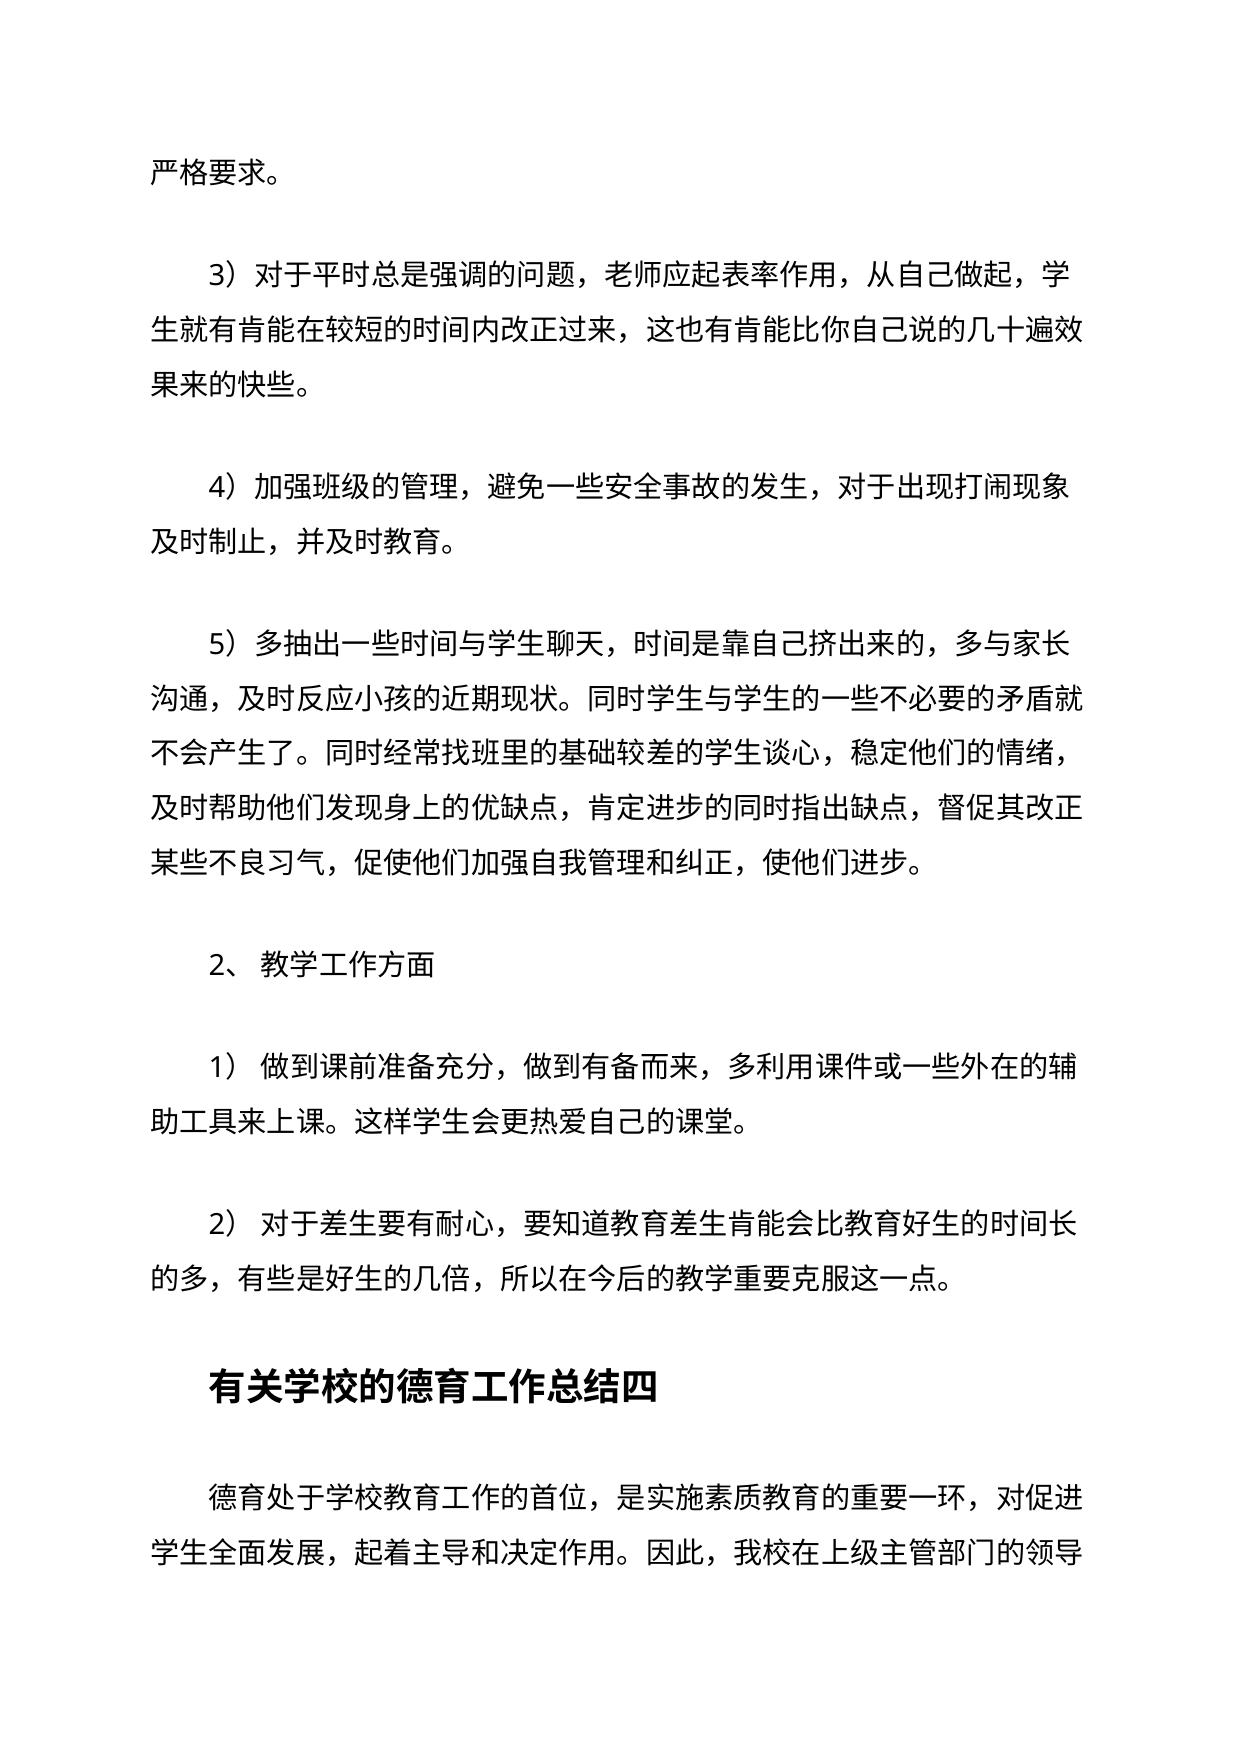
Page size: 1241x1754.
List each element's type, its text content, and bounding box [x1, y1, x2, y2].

text 1） 做到课前准备充分，做到有备而来，多利用课件或一些外在的辅助工具来上课。这样学生会更热爱自己的课堂。 [150, 1044, 1090, 1141]
text 3）对于平时总是强调的问题，老师应起表率作用，从自己做起，学生就有肯能在较短的时间内改正过来，这也有肯能比你自己说的几十遍效果来的快些。 [150, 252, 1090, 404]
text 4）加强班级的管理，避免一些安全事故的发生，对于出现打闹现象及时制止，并及时教育。 [150, 463, 1090, 561]
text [150, 1474, 1090, 1572]
text 5）多抽出一些时间与学生聊天，时间是靠自己挤出来的，多与家长沟通，及时反应小孩的近期现状。同时学生与学生的一些不必要的矛盾就不会产生了。同时经常找班里的基础较差的学生谈心，稳定他们的情绪，及时帮助他们发现身上的优缺点，肯定进步的同时指出缺点，督促其改正某些不良习气，促使他们加强自我管理和纠正，使他们进步。 [150, 620, 1090, 882]
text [150, 150, 1090, 192]
text 2、 教学工作方面 [150, 942, 1090, 984]
text 有关学校的德育工作总结四 [150, 1357, 1090, 1411]
text 2） 对于差生要有耐心，要知道教育差生肯能会比教育好生的时间长的多，有些是好生的几倍，所以在今后的教学重要克服这一点。 [150, 1200, 1090, 1298]
